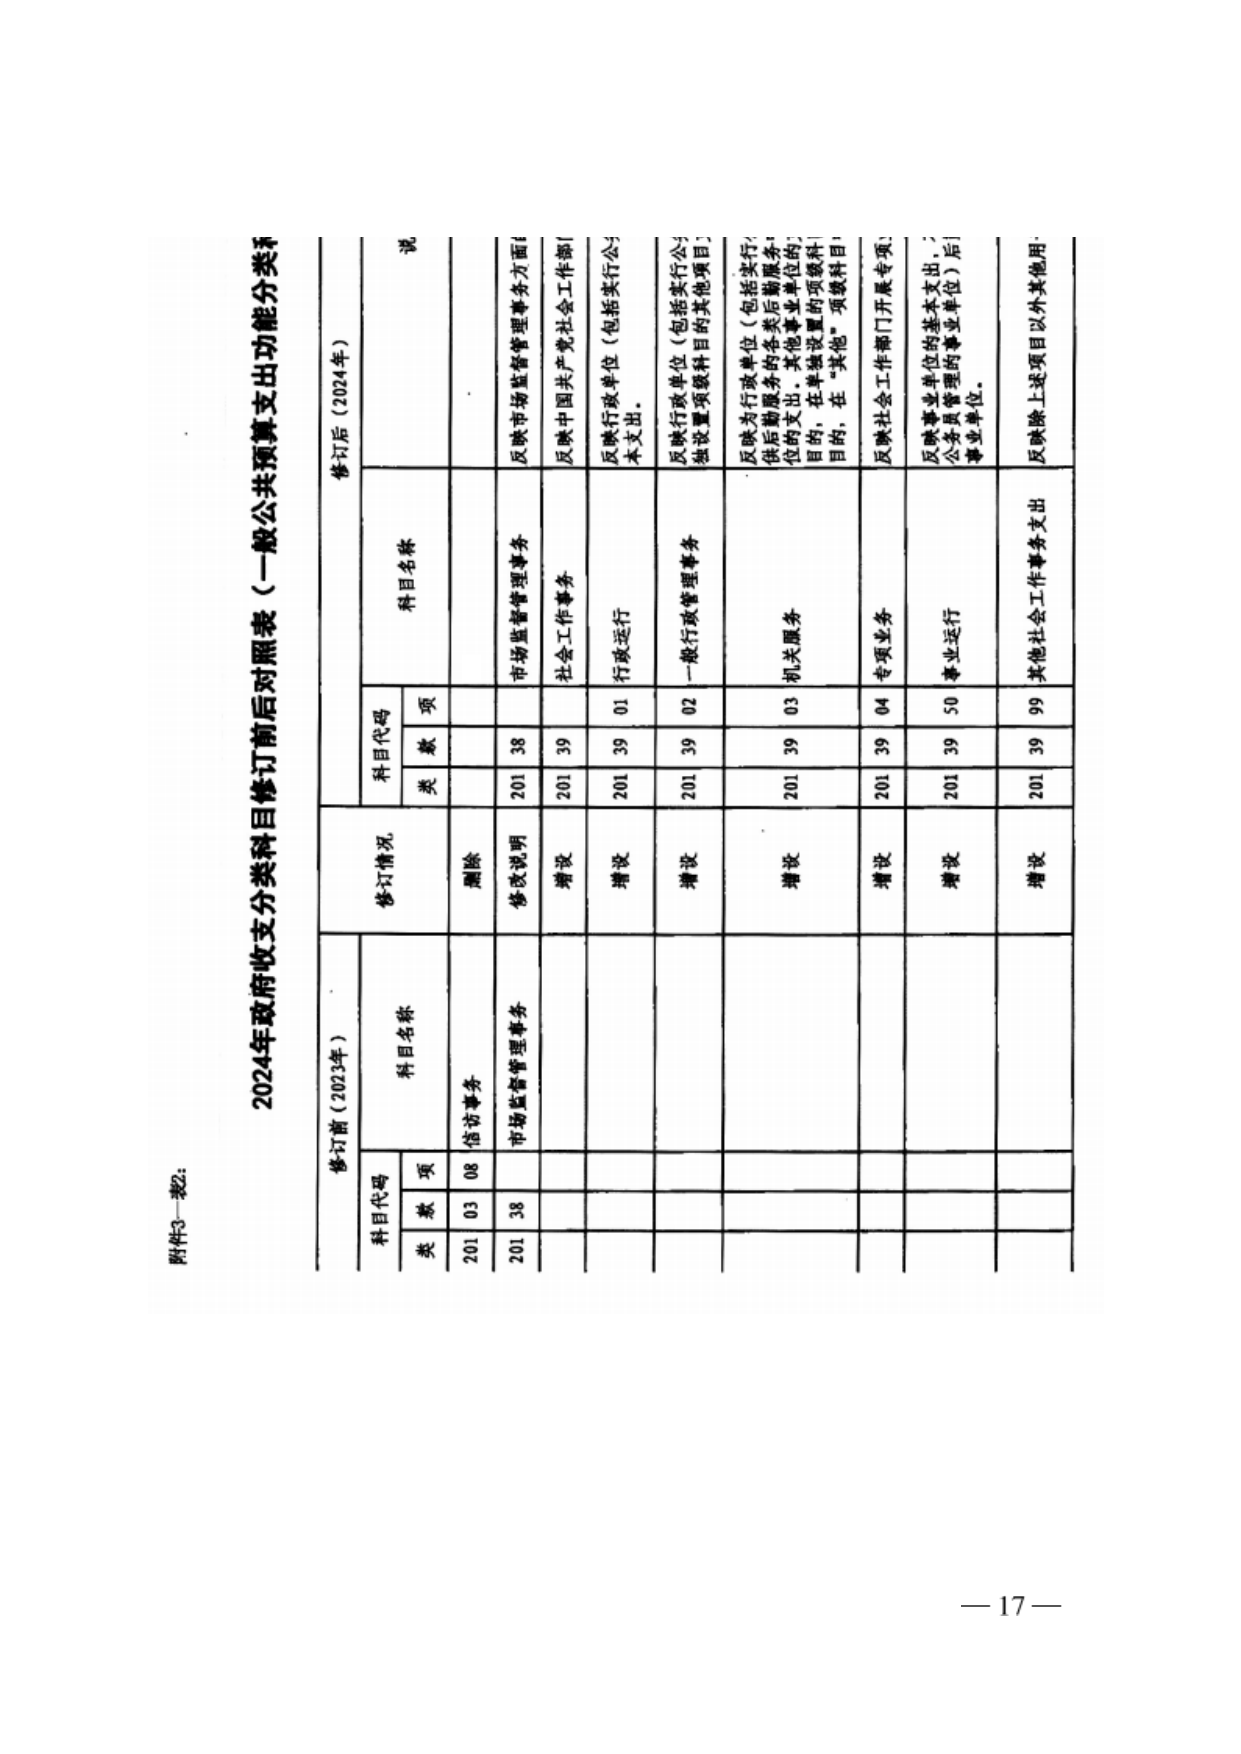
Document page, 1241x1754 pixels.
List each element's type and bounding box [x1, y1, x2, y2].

picture [961, 1595, 1063, 1616]
picture [147, 237, 1104, 1314]
